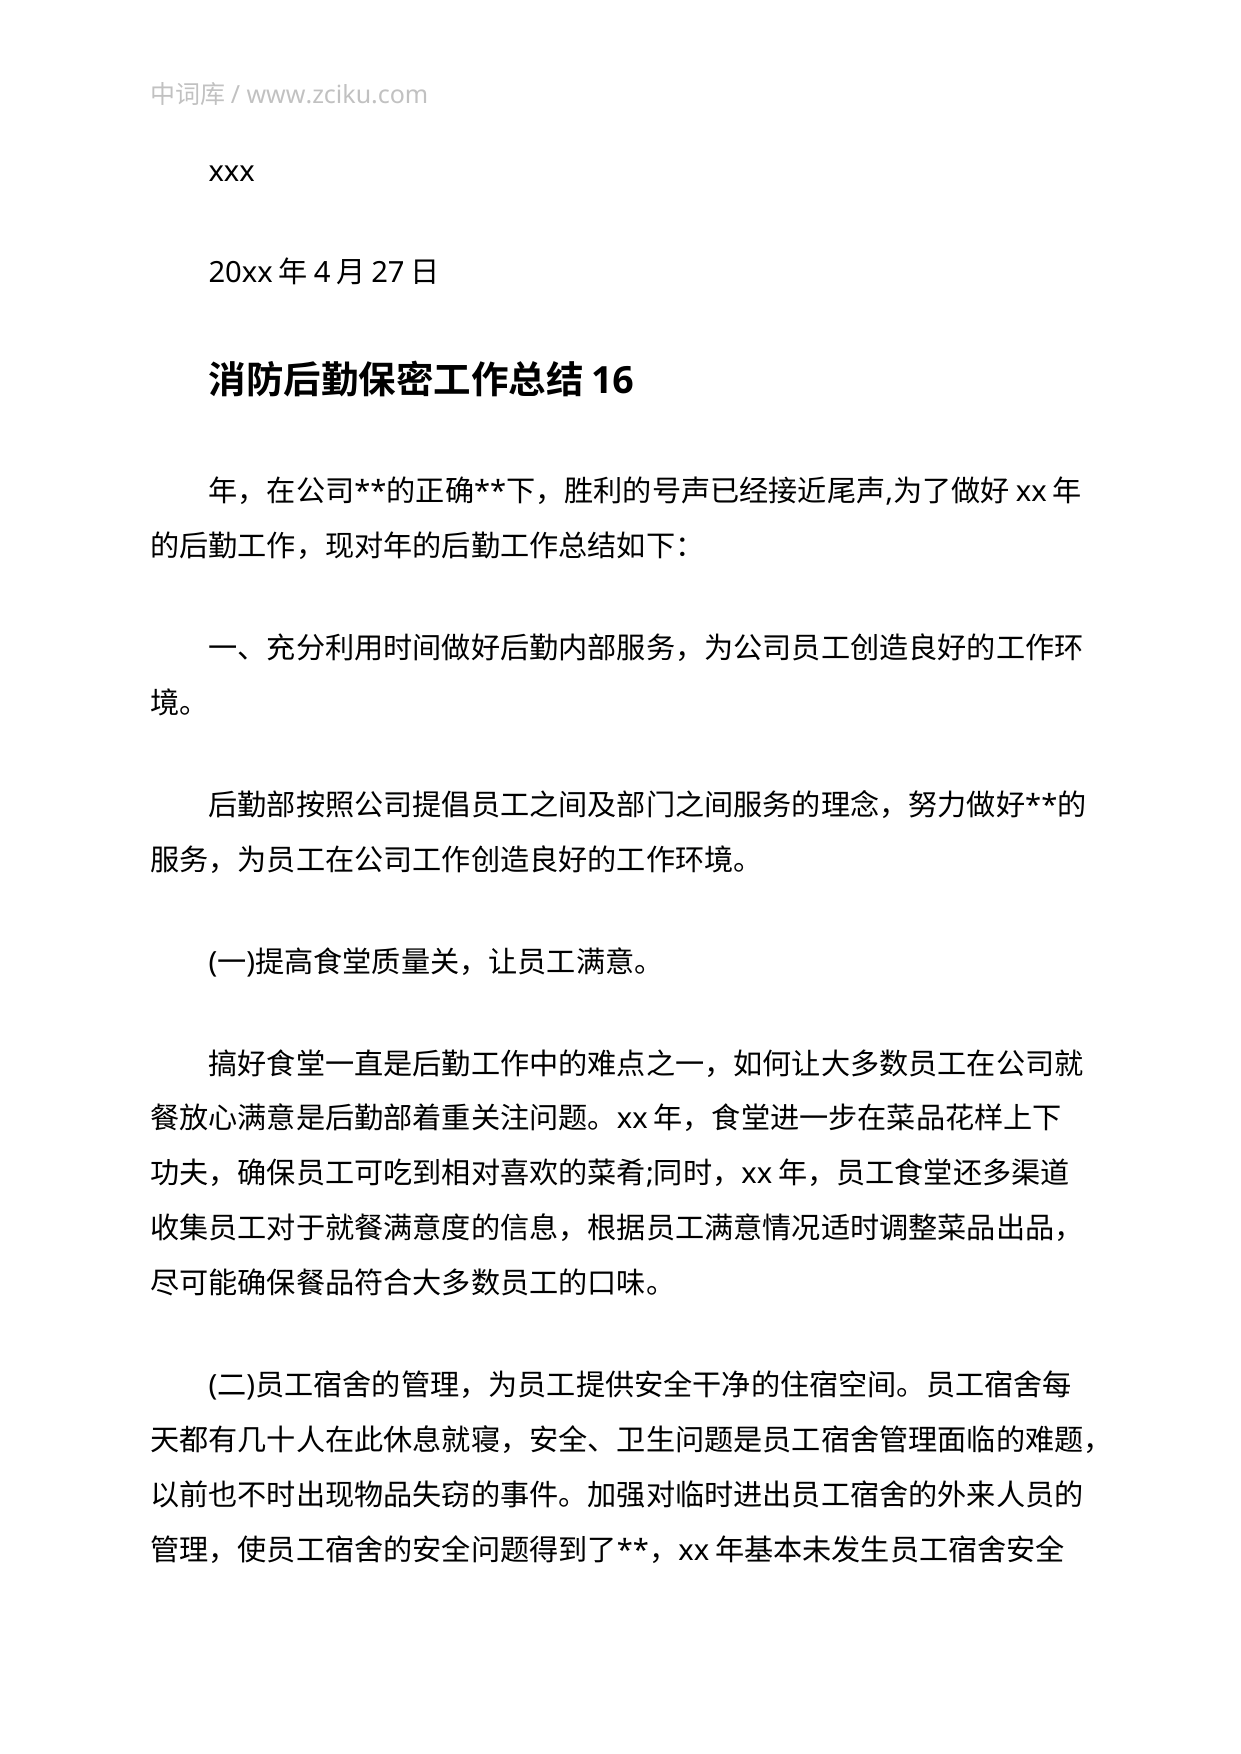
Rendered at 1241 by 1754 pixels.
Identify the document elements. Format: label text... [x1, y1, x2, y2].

text (一)提高食堂质量关，让员工满意。 [150, 938, 1090, 981]
text xxx [150, 150, 1090, 190]
text 后勤部按照公司提倡员工之间及部门之间服务的理念，努力做好**的服务，为员工在公司工作创造良好的工作环境。 [150, 781, 1090, 879]
text 一、充分利用时间做好后勤内部服务，为公司员工创造良好的工作环境。 [150, 625, 1090, 722]
text 搞好食堂一直是后勤工作中的难点之一，如何让大多数员工在公司就餐放心满意是后勤部着重关注问题。xx年，食堂进一步在菜品花样上下功夫，确保员工可吃到相对喜欢的菜肴;同时，xx年，员工食堂还多渠道收集员工对于就餐满意度的信息，根据员工满意情况适时调整菜品出品，尽可能确保餐品符合大多数员工的口味。 [150, 1040, 1090, 1302]
text 消防后勤保密工作总结16 [150, 350, 1090, 405]
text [150, 1362, 1090, 1569]
text 20xx年4月27日 [150, 248, 1090, 291]
text 年，在公司**的正确**下，胜利的号声已经接近尾声,为了做好xx年的后勤工作，现对年的后勤工作总结如下： [150, 468, 1090, 565]
